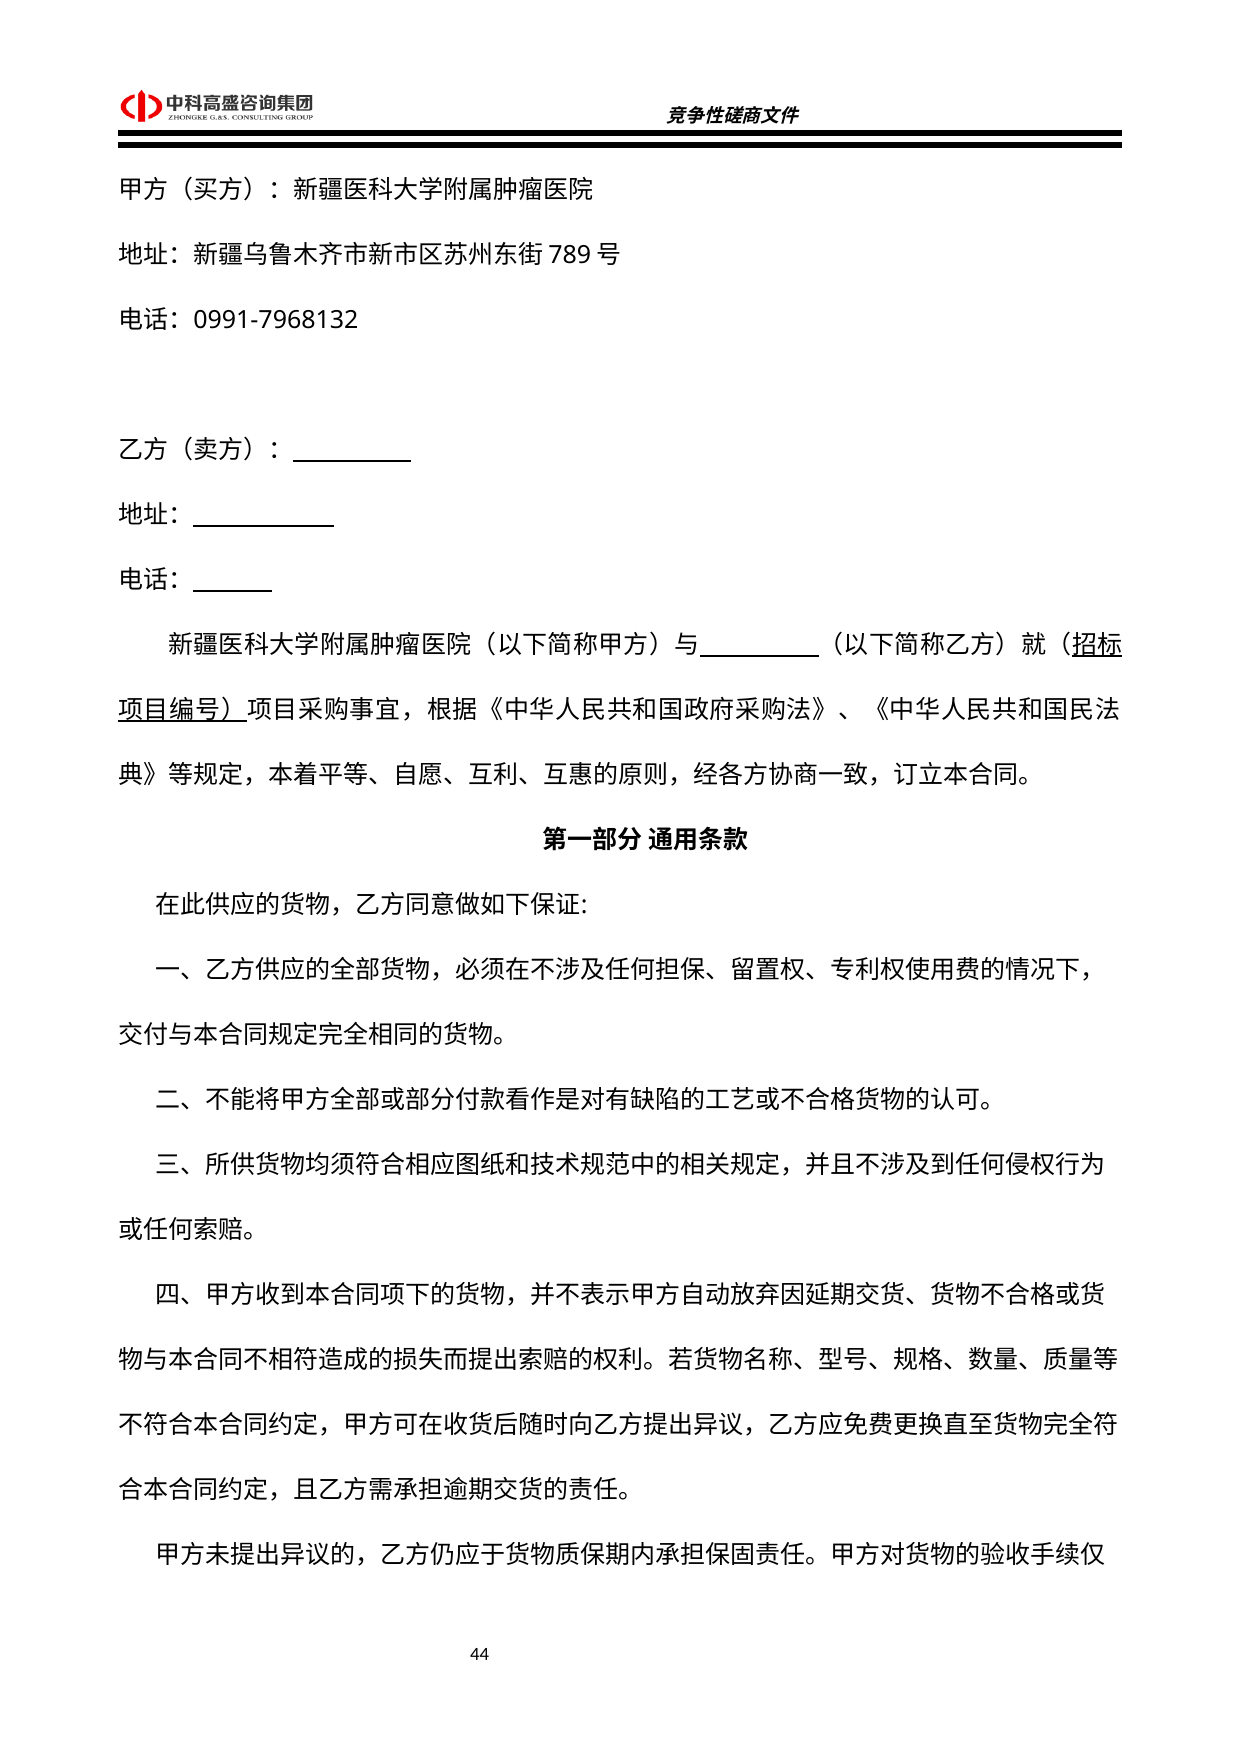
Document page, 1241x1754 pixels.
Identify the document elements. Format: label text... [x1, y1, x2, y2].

text 三、所供货物均须符合相应图纸和技术规范中的相关规定，并且不涉及到任何侵权行为或任何索赔。 [118, 1130, 1122, 1260]
picture [118, 88, 321, 123]
text 乙方（卖方）： [118, 415, 1122, 480]
text 地址： [118, 480, 1122, 545]
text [118, 1520, 1122, 1585]
text 在此供应的货物，乙方同意做如下保证: [118, 870, 1122, 935]
text 甲方（买方）：新疆医科大学附属肿瘤医院 [118, 155, 1122, 220]
text 新疆医科大学附属肿瘤医院（以下简称甲方）与 （以下简称乙方）就（招标项目编号）项目采购事宜，根据《中华人民共和国政府采购法》、《中华人民共和国民法典》等规定，本着平等、自愿、互利、互惠的原则，经各方协商一致，订立本合同。 [118, 610, 1122, 805]
text 一、乙方供应的全部货物，必须在不涉及任何担保、留置权、专利权使用费的情况下，交付与本合同规定完全相同的货物。 [118, 935, 1122, 1065]
text 四、甲方收到本合同项下的货物，并不表示甲方自动放弃因延期交货、货物不合格或货物与本合同不相符造成的损失而提出索赔的权利。若货物名称、型号、规格、数量、质量等不符合本合同约定，甲方可在收货后随时向乙方提出异议，乙方应免费更换直至货物完全符合本合同约定，且乙方需承担逾期交货的责任。 [118, 1260, 1122, 1520]
text 地址：新疆乌鲁木齐市新市区苏州东街789号 [118, 220, 1122, 285]
text 第一部分 通用条款 [118, 805, 1122, 870]
text 电话：0991-7968132 [118, 285, 1122, 350]
text 二、不能将甲方全部或部分付款看作是对有缺陷的工艺或不合格货物的认可。 [118, 1065, 1122, 1130]
text 电话： [118, 545, 1122, 610]
